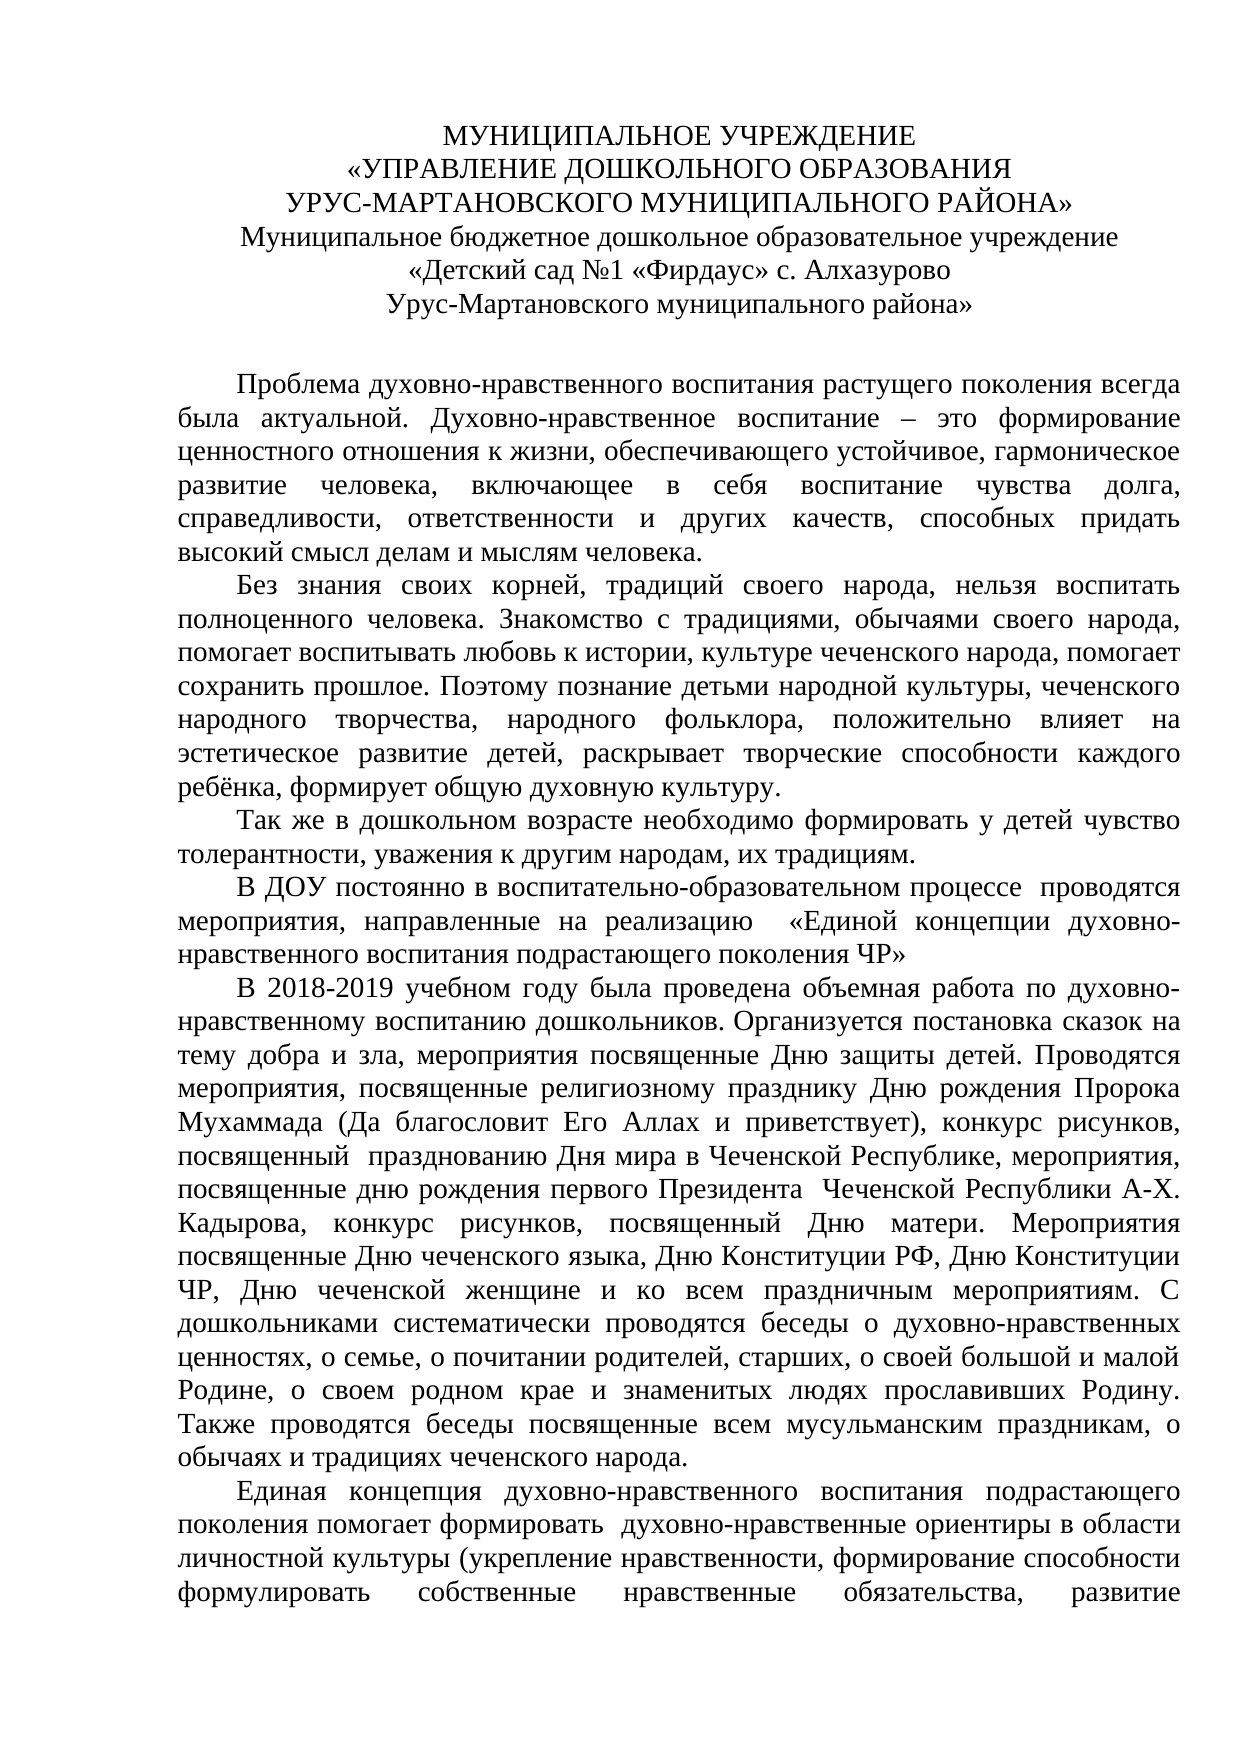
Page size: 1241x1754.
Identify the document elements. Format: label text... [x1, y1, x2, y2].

text Так же в дошкольном возрасте необходимо формировать у детей чувство толерантности, уважения к другим народам, их традициям. [177, 802, 1181, 869]
text УРУС-МАРТАНОВСКОГО МУНИЦИПАЛЬНОГО РАЙОНА» [177, 185, 1181, 219]
text МУНИЦИПАЛЬНОЕ УЧРЕЖДЕНИЕ [177, 118, 1181, 152]
text В ДОУ постоянно в воспитательно-образовательном процессе проводятся мероприятия, направленные на реализацию «Единой концепции духовно-нравственного воспитания подрастающего поколения ЧР» [177, 869, 1181, 970]
text Без знания своих корней, традиций своего народа, нельзя воспитать полноценного человека. Знакомство с традициями, обычаями своего народа, помогает воспитывать любовь к истории, культуре чеченского народа, помогает сохранить прошлое. Поэтому познание детьми народной культуры, чеченского народного творчества, народного фольклора, положительно влияет на эстетическое развитие детей, раскрывает творческие способности каждого ребёнка, формирует общую духовную культуру. [177, 567, 1181, 802]
text Проблема духовно-нравственного воспитания растущего поколения всегда была актуальной. Духовно-нравственное воспитание – это формирование ценностного отношения к жизни, обеспечивающего устойчивое, гармоническое развитие человека, включающее в себя воспитание чувства долга, справедливости, ответственности и других качеств, способных придать высокий смысл делам и мыслям человека. [177, 366, 1181, 567]
text Муниципальное бюджетное дошкольное образовательное учреждение [177, 219, 1181, 252]
text «УПРАВЛЕНИЕ ДОШКОЛЬНОГО ОБРАЗОВАНИЯ [177, 152, 1181, 185]
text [177, 1473, 1181, 1607]
text «Детский сад №1 «Фирдаус» с. Алхазурово [177, 252, 1181, 286]
text В 2018-2019 учебном году была проведена объемная работа по духовно-нравственному воспитанию дошкольников. Организуется постановка сказок на тему добра и зла, мероприятия посвященные Дню защиты детей. Проводятся мероприятия, посвященные религиозному празднику Дню рождения Пророка Мухаммада (Да благословит Его Аллах и приветствует), конкурс рисунков, посвященный празднованию Дня мира в Чеченской Республике, мероприятия, посвященные дню рождения первого Президента Чеченской Республики А-Х. Кадырова, конкурс рисунков, посвященный Дню матери. Мероприятия посвященные Дню чеченского языка, Дню Конституции РФ, Дню Конституции ЧР, Дню чеченской женщине и ко всем праздничным мероприятиям. С дошкольниками систематически проводятся беседы о духовно-нравственных ценностях, о семье, о почитании родителей, старших, о своей большой и малой Родине, о своем родном крае и знаменитых людях прославивших Родину. Также проводятся беседы посвященные всем мусульманским праздникам, о обычаях и традициях чеченского народа. [177, 970, 1181, 1473]
text Урус-Мартановского муниципального района» [177, 286, 1181, 319]
